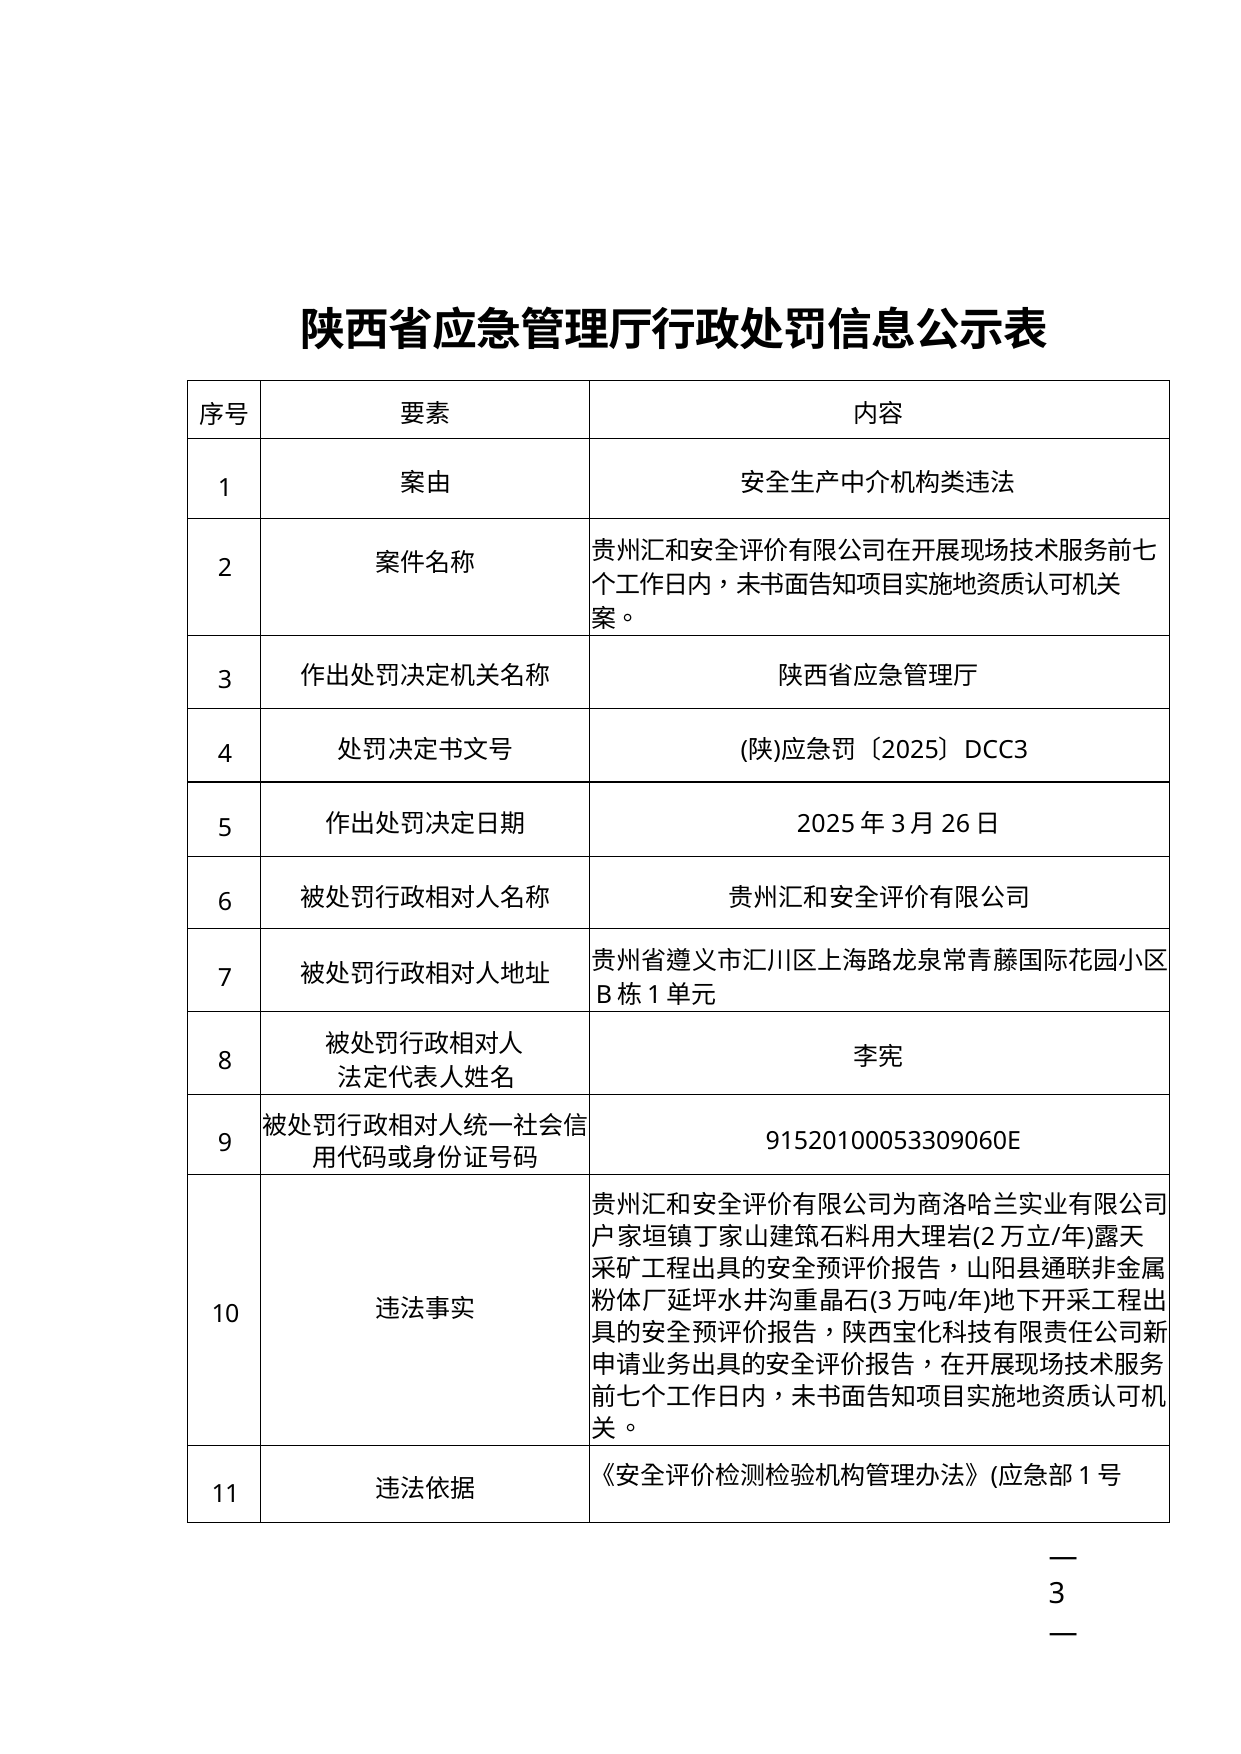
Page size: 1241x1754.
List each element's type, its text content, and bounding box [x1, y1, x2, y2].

table_cell 案由 [261, 439, 589, 518]
table_cell 陕西省应急管理厅 [590, 636, 1169, 707]
table_header 要素 [261, 381, 589, 438]
table_cell 贵州省遵义市汇川区上海路龙泉常青藤国际花园小区 B栋1单元 [590, 929, 1169, 1011]
table_cell 8 [188, 1012, 260, 1094]
table_cell 2025年3月26日 [590, 783, 1169, 856]
table_header 序号 [188, 381, 260, 438]
table_cell 3 [188, 636, 260, 707]
table_cell 案件名称 [261, 519, 589, 634]
table_cell 10 [188, 1175, 260, 1445]
table_cell 贵州汇和安全评价有限公司为商洛哈兰实业有限公司户家垣镇丁家山建筑石料用大理岩(2万立/年)露天采矿工程出具的安全预评价报告，山阳县通联非金属粉体厂延坪水井沟重晶石(3万吨/年)地下开采工程出具的安全预评价报告，陕西宝化科技有限责任公司新申请业务出具的安全评价报告，在开展现场技术服务前七个工作日内，未书面告知项目实施地资质认可机关。 [590, 1175, 1169, 1445]
table_cell 9 [188, 1095, 260, 1174]
table_cell 作出处罚决定机关名称 [261, 636, 589, 707]
table_cell 7 [188, 929, 260, 1011]
table_cell 2 [188, 519, 260, 634]
table_cell 被处罚行政相对人 法定代表人姓名 [261, 1012, 589, 1094]
table_cell 违法事实 [261, 1175, 589, 1445]
table_cell (陕)应急罚〔2025〕DCC3 [590, 709, 1169, 781]
table_cell 6 [188, 857, 260, 928]
table_cell 被处罚行政相对人地址 [261, 929, 589, 1011]
table_cell 作出处罚决定日期 [261, 783, 589, 856]
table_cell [590, 1446, 1169, 1522]
table_cell 11 [188, 1446, 260, 1522]
table_cell 5 [188, 783, 260, 856]
table_cell 李宪 [590, 1012, 1169, 1094]
table_cell 贵州汇和安全评价有限公司 [590, 857, 1169, 928]
table_cell 91520100053309060E [590, 1095, 1169, 1174]
text 陕西省应急管理厅行政处罚信息公示表 [300, 301, 1053, 357]
table_cell 1 [188, 439, 260, 518]
table_cell 被处罚行政相对人名称 [261, 857, 589, 928]
table_cell 安全生产中介机构类违法 [590, 439, 1169, 518]
table_cell 被处罚行政相对人统一社会信 用代码或身份证号码 [261, 1095, 589, 1174]
table_cell 违法依据 [261, 1446, 589, 1522]
table_cell 4 [188, 709, 260, 781]
table_header 内容 [590, 381, 1169, 438]
table_cell 贵州汇和安全评价有限公司在开展现场技术服务前七 个工作日内，未书面告知项目实施地资质认可机关案。 [590, 519, 1169, 634]
table_cell 处罚决定书文号 [261, 709, 589, 781]
